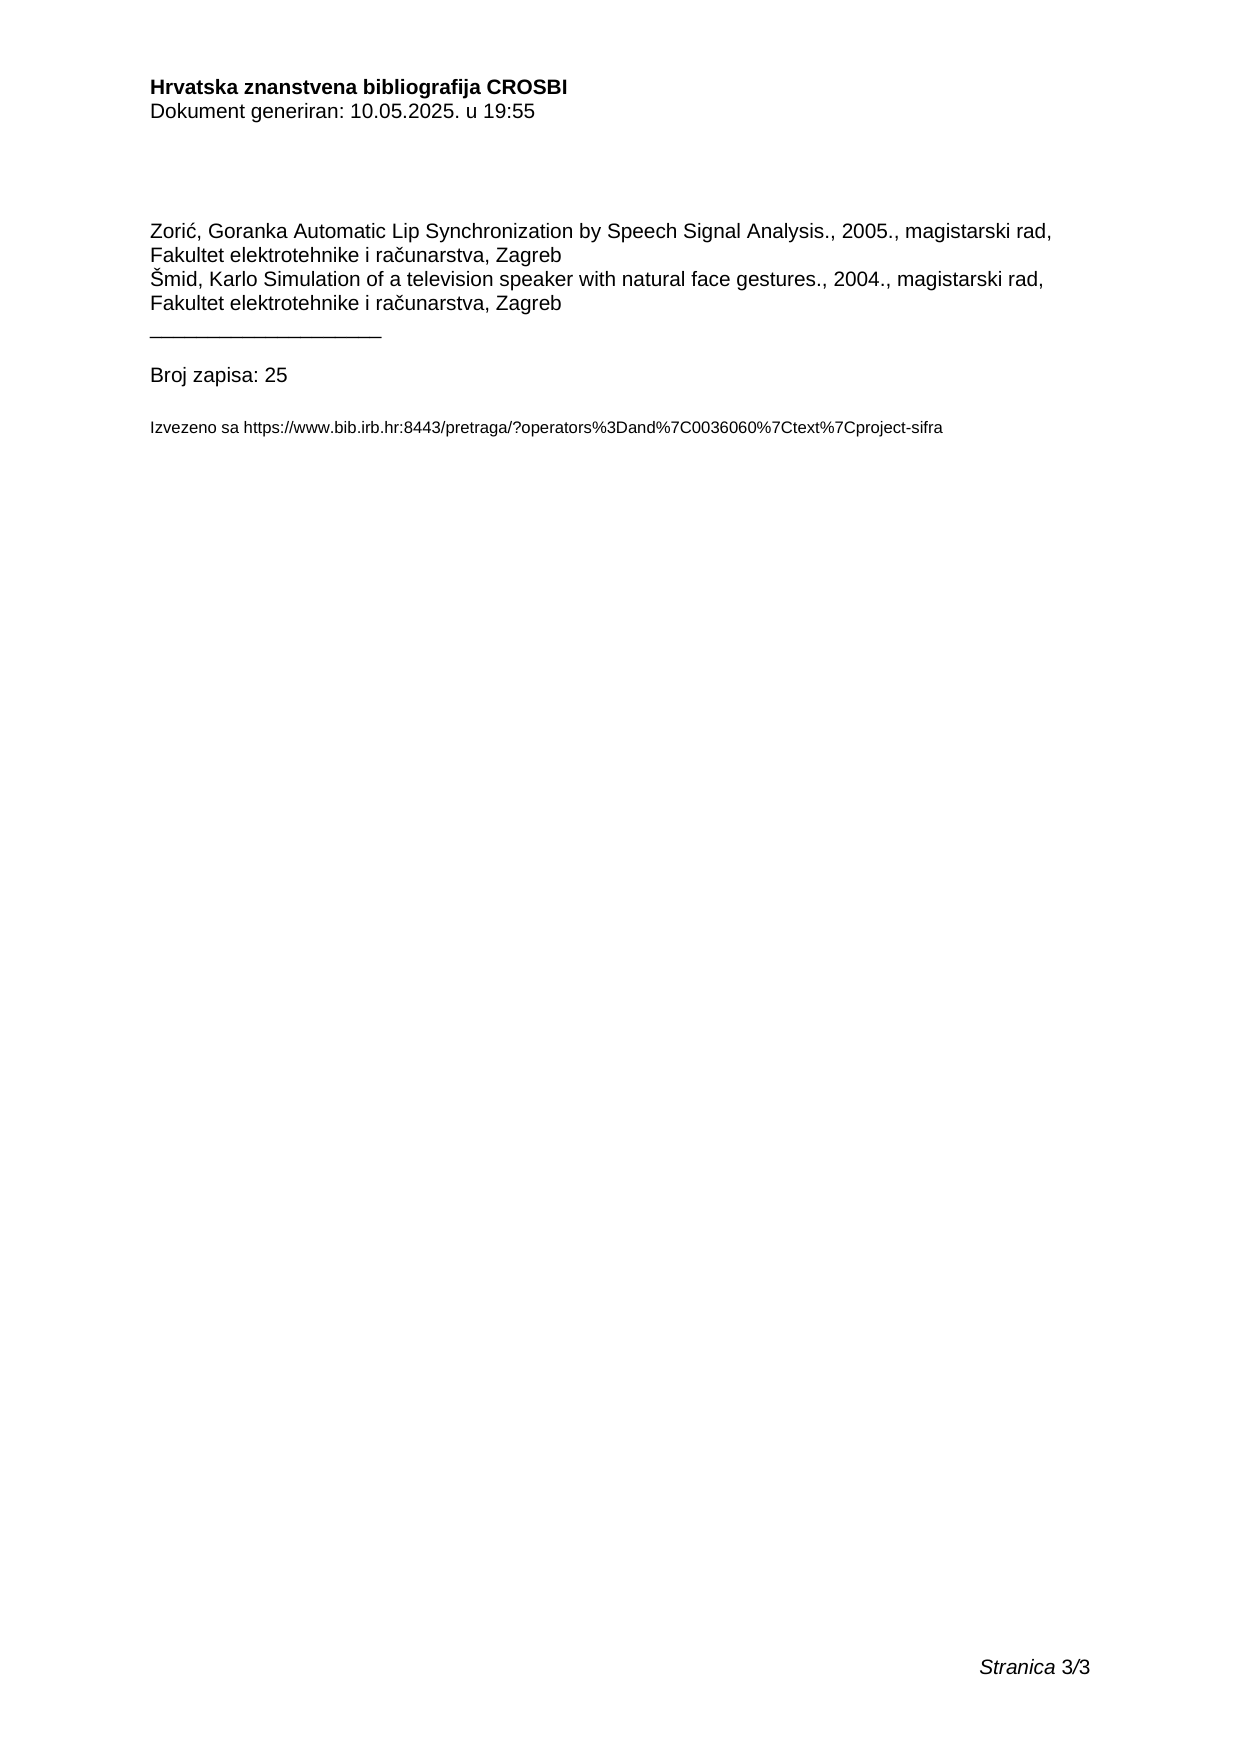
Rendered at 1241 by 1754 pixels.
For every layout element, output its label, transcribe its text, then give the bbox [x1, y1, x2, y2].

text Šmid, Karlo [150, 267, 1090, 315]
text Zorić, Goranka [150, 219, 1090, 267]
text ____________________ [150, 315, 1090, 339]
text Broj zapisa: 25 [150, 363, 1090, 387]
text Izvezeno sa https://www.bib.irb.hr:8443/pretraga/?operators%3Dand%7C0036060%7Ctext%7Cproject-sifra [150, 418, 1090, 437]
